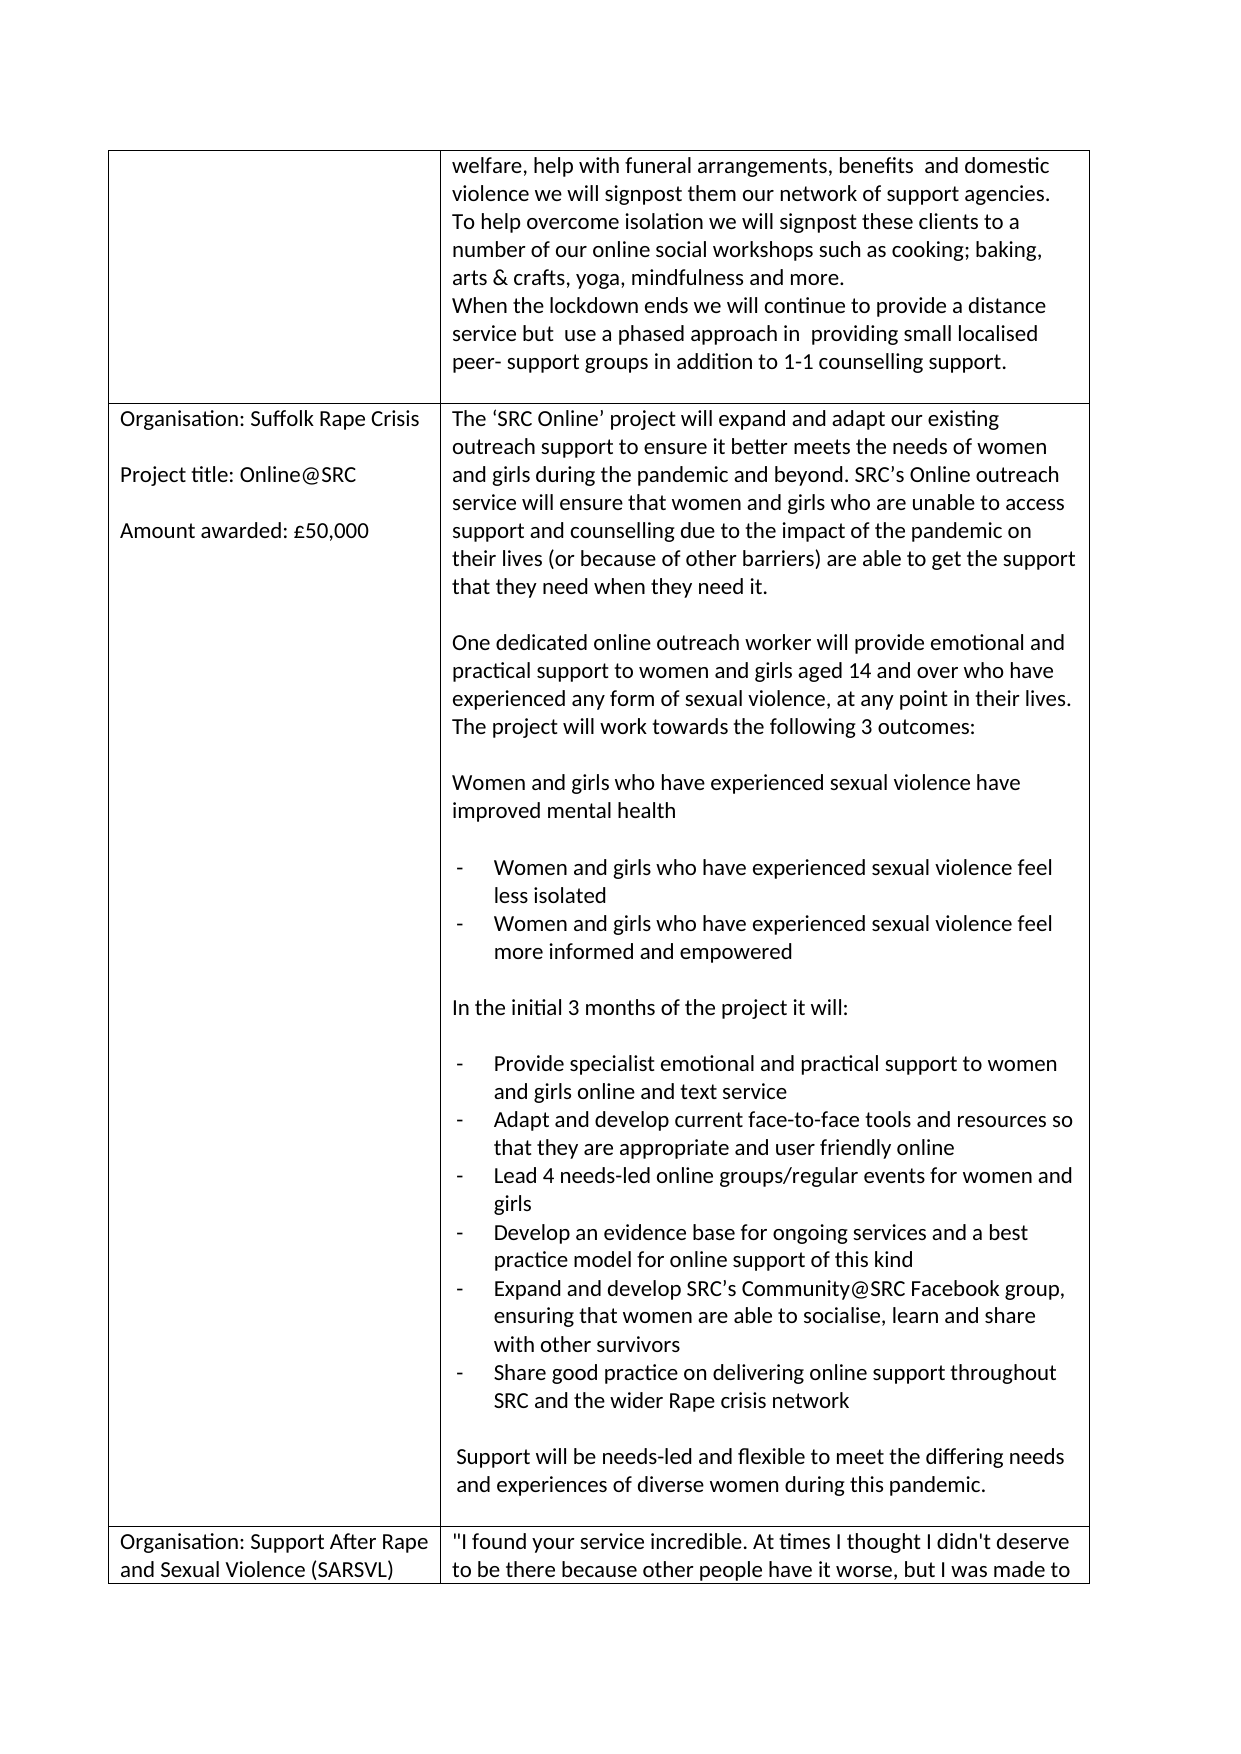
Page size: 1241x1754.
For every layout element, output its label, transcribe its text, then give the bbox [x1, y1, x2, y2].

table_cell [441, 151, 1089, 403]
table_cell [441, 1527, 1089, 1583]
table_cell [109, 151, 440, 403]
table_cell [109, 1527, 440, 1583]
table_cell The ‘SRC Online’ project will expand and adapt our existing outreach support to ensure it better meets the needs of women and girls during the pandemic and beyond. SRC’s Online outreach service will ensure that women and girls who are unable to access support and counselling due to the impact of the pandemic on their lives (or because of other barriers) are able to get the support that they need when they need it. One dedicated online outreach worker will provide emotional and practical support to women and girls aged 14 and over who have experienced any form of sexual violence, at any point in their lives. The project will work towards the following 3 outcomes: Women and girls who have experienced sexual violence have improved mental health Women and girls who have experienced sexual violence feel less isolated Women and girls who have experienced sexual violence feel more informed and empowered In the initial 3 months of the project it will: Provide specialist emotional and practical support to women and girls online and text service Adapt and develop current face-to-face tools and resources so that they are appropriate and user friendly online Lead 4 needs-led online groups/regular events for women and girls Develop an evidence base for ongoing services and a best practice model for online support of this kind Expand and develop SRC’s Community@SRC Facebook group, ensuring that women are able to socialise, learn and share with other survivors Share good practice on delivering online support throughout SRC and the wider Rape crisis network Support will be needs-led and flexible to meet the differing needs and experiences of diverse women during this pandemic. [441, 404, 1089, 1526]
table_cell Organisation: Suffolk Rape Crisis Project title: Online@SRC Amount awarded: £50,000 [109, 404, 440, 1526]
